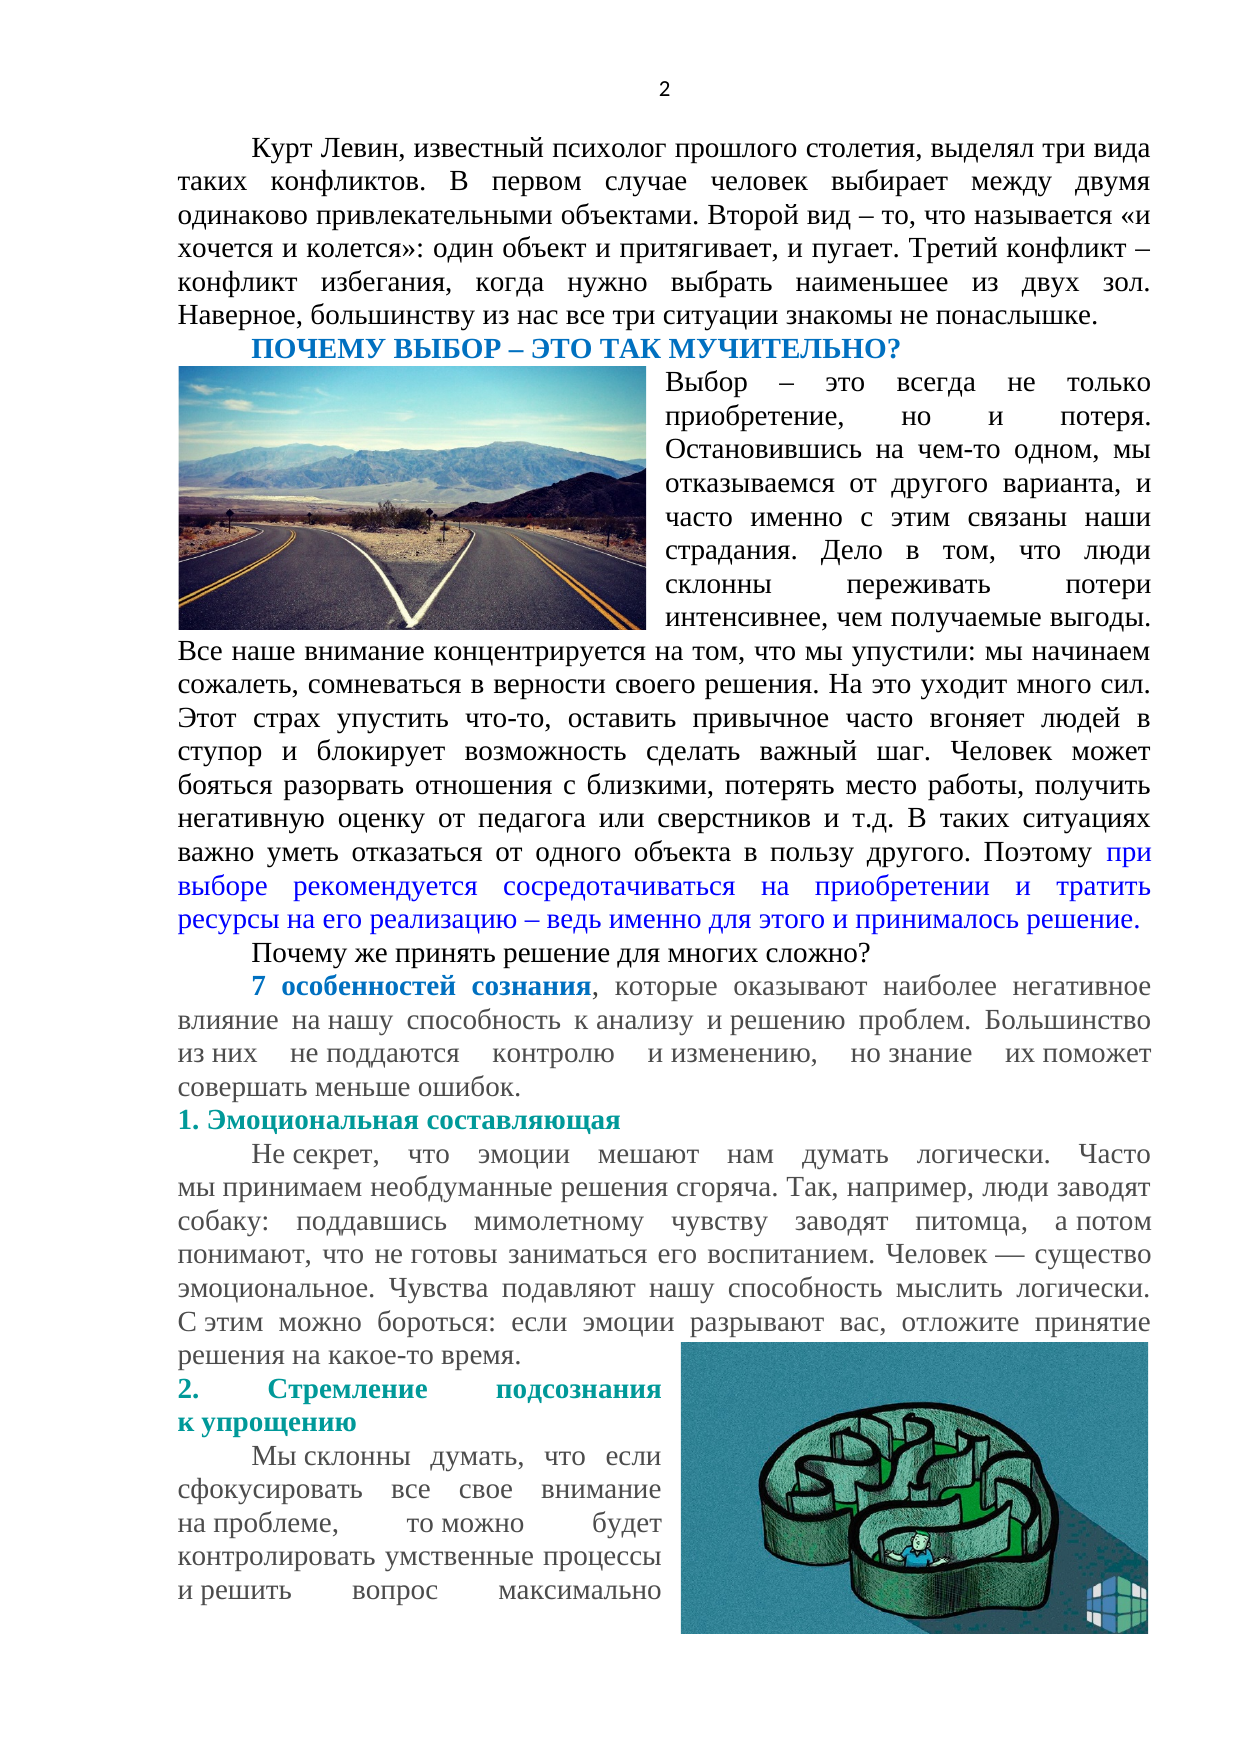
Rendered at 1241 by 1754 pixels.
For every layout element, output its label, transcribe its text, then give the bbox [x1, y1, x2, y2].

picture [679, 1342, 1149, 1633]
text 7 особенностей сознания, которые оказывают наиболее негативное влияние на нашу способность к анализу и решению проблем. Большинство из них не поддаются контролю и изменению, но знание их поможет совершать меньше ошибок. [177, 968, 1152, 1102]
text 1. Эмоциональная составляющая [177, 1102, 1152, 1136]
text Выбор – это всегда не только приобретение, но и потеря. Остановившись на чем-то одном, мы отказываемся от другого варианта, и часто именно с этим связаны наши страдания. Дело в том, что люди склонны переживать потери интенсивнее, чем получаемые выгоды. Все наше внимание концентрируется на том, что мы упустили: мы начинаем сожалеть, сомневаться в верности своего решения. На это уходит много сил. Этот страх упустить что-то, оставить привычное часто вгоняет людей в ступор и блокирует возможность сделать важный шаг. Человек может бояться разорвать отношения с близкими, потерять место работы, получить негативную оценку от педагога или сверстников и т.д. В таких ситуациях важно уметь отказаться от одного объекта в пользу другого. Поэтому при выборе рекомендуется сосредотачиваться на приобретении и тратить ресурсы на его реализацию – ведь именно для этого и принималось решение. [177, 364, 1152, 935]
text ПОЧЕМУ ВЫБОР – ЭТО ТАК МУЧИТЕЛЬНО? [177, 331, 1152, 364]
picture [177, 366, 647, 629]
text Почему же принять решение для многих сложно? [177, 935, 1152, 968]
text 2. Стремление подсознания к упрощению [177, 1371, 679, 1438]
text Не секрет, что эмоции мешают нам думать логически. Часто мы принимаем необдуманные решения сгоряча. Так, например, люди заводят собаку: поддавшись мимолетному чувству заводят питомца, а потом понимают, что не готовы заниматься его воспитанием. Человек — существо эмоциональное. Чувства подавляют нашу способность мыслить логически. С этим можно бороться: если эмоции разрывают вас, отложите принятие решения на какое-то время. [177, 1136, 1152, 1371]
text Курт Левин, известный психолог прошлого столетия, выделял три вида таких конфликтов. В первом случае человек выбирает между двумя одинаково привлекательными объектами. Второй вид – то, что называется «и хочется и колется»: один объект и притягивает, и пугает. Третий конфликт – конфликт избегания, когда нужно выбрать наименьшее из двух зол. Наверное, большинству из нас все три ситуации знакомы не понаслышке. [177, 130, 1152, 331]
